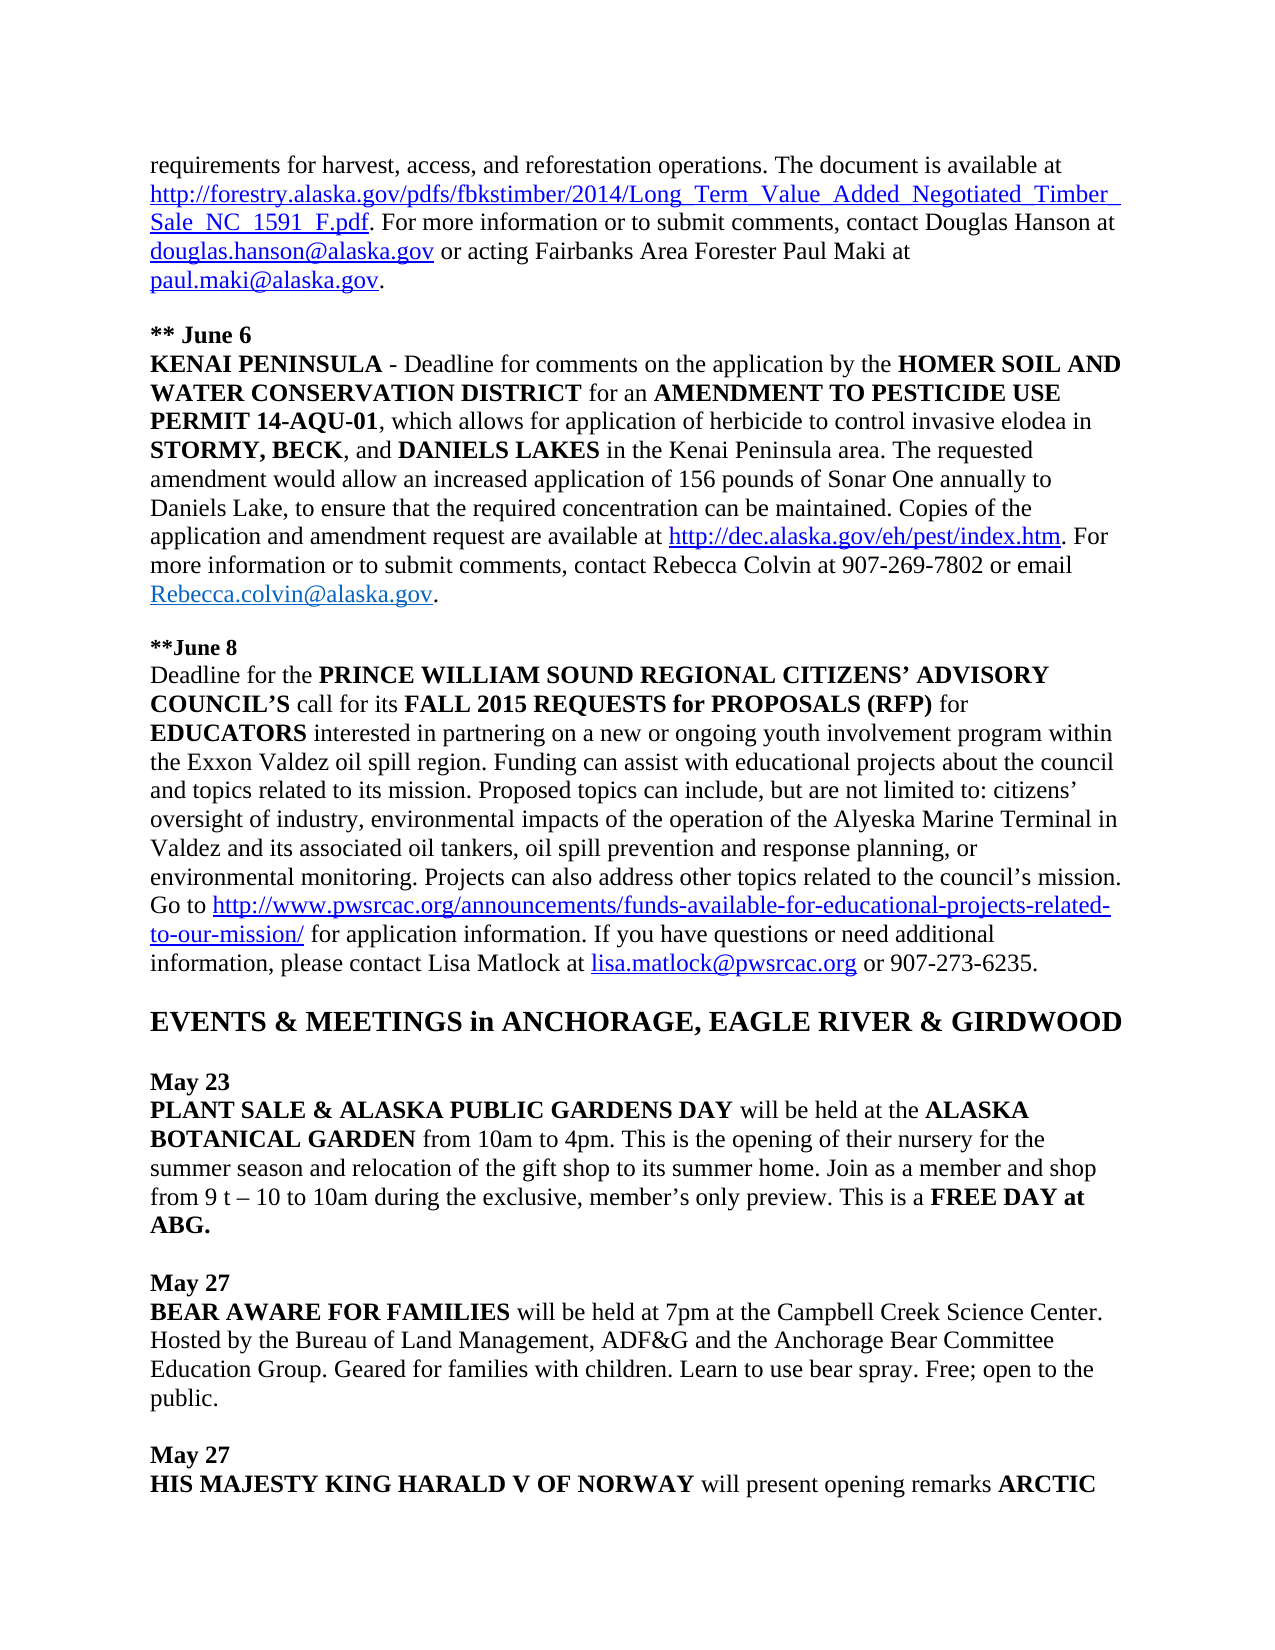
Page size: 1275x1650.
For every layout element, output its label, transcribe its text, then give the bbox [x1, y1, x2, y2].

text Deadline for the PRINCE WILLIAM SOUND REGIONAL CITIZENS’ ADVISORY COUNCIL’S call for its FALL 2015 REQUESTS for PROPOSALS (RFP) for EDUCATORS interested in partnering on a new or ongoing youth involvement program within the Exxon Valdez oil spill region. Funding can assist with educational projects about the council and topics related to its mission. Proposed topics can include, but are not limited to: citizens’ oversight of industry, environmental impacts of the operation of the Alyeska Marine Terminal in Valdez and its associated oil tankers, oil spill prevention and response planning, or environmental monitoring. Projects can also address other topics related to the council’s mission. Go to http://www.pwsrcac.org/announcements/funds-available-for-educational-projects-related-to-our-mission/ for application information. If you have questions or need additional information, please contact Lisa Matlock at lisa.matlock@pwsrcac.org or 907-273-6235. [150, 660, 1125, 977]
text May 27 [150, 1441, 1125, 1469]
text KENAI PENINSULA - Deadline for comments on the application by the HOMER SOIL AND WATER CONSERVATION DISTRICT for an AMENDMENT TO PESTICIDE USE PERMIT 14-AQU-01, which allows for application of herbicide to control invasive elodea in STORMY, BECK, and DANIELS LAKES in the Kenai Peninsula area. The requested amendment would allow an increased application of 156 pounds of Sonar One annually to Daniels Lake, to ensure that the required concentration can be maintained. Copies of the application and amendment request are available at http://dec.alaska.gov/eh/pest/index.htm. For more information or to submit comments, contact Rebecca Colvin at 907-269-7802 or email Rebecca.colvin@alaska.gov. [150, 349, 1125, 608]
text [150, 150, 1125, 294]
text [150, 1469, 1125, 1498]
text BEAR AWARE FOR FAMILIES will be held at 7pm at the Campbell Creek Science Center. Hosted by the Bureau of Land Management, ADF&G and the Anchorage Bear Committee Education Group. Geared for families with children. Learn to use bear spray. Free; open to the public. [150, 1297, 1125, 1412]
text May 27 [150, 1268, 1125, 1297]
text EVENTS & MEETINGS in ANCHORAGE, EAGLE RIVER & GIRDWOOD [150, 1004, 1125, 1038]
text ** June 6 [150, 320, 1125, 349]
text May 23 [150, 1067, 1125, 1096]
text PLANT SALE & ALASKA PUBLIC GARDENS DAY will be held at the ALASKA BOTANICAL GARDEN from 10am to 4pm. This is the opening of their nursery for the summer season and relocation of the gift shop to its summer home. Join as a member and shop from 9 t – 10 to 10am during the exclusive, member’s only preview. This is a FREE DAY at ABG. [150, 1096, 1125, 1239]
text **June 8 [150, 634, 1125, 660]
